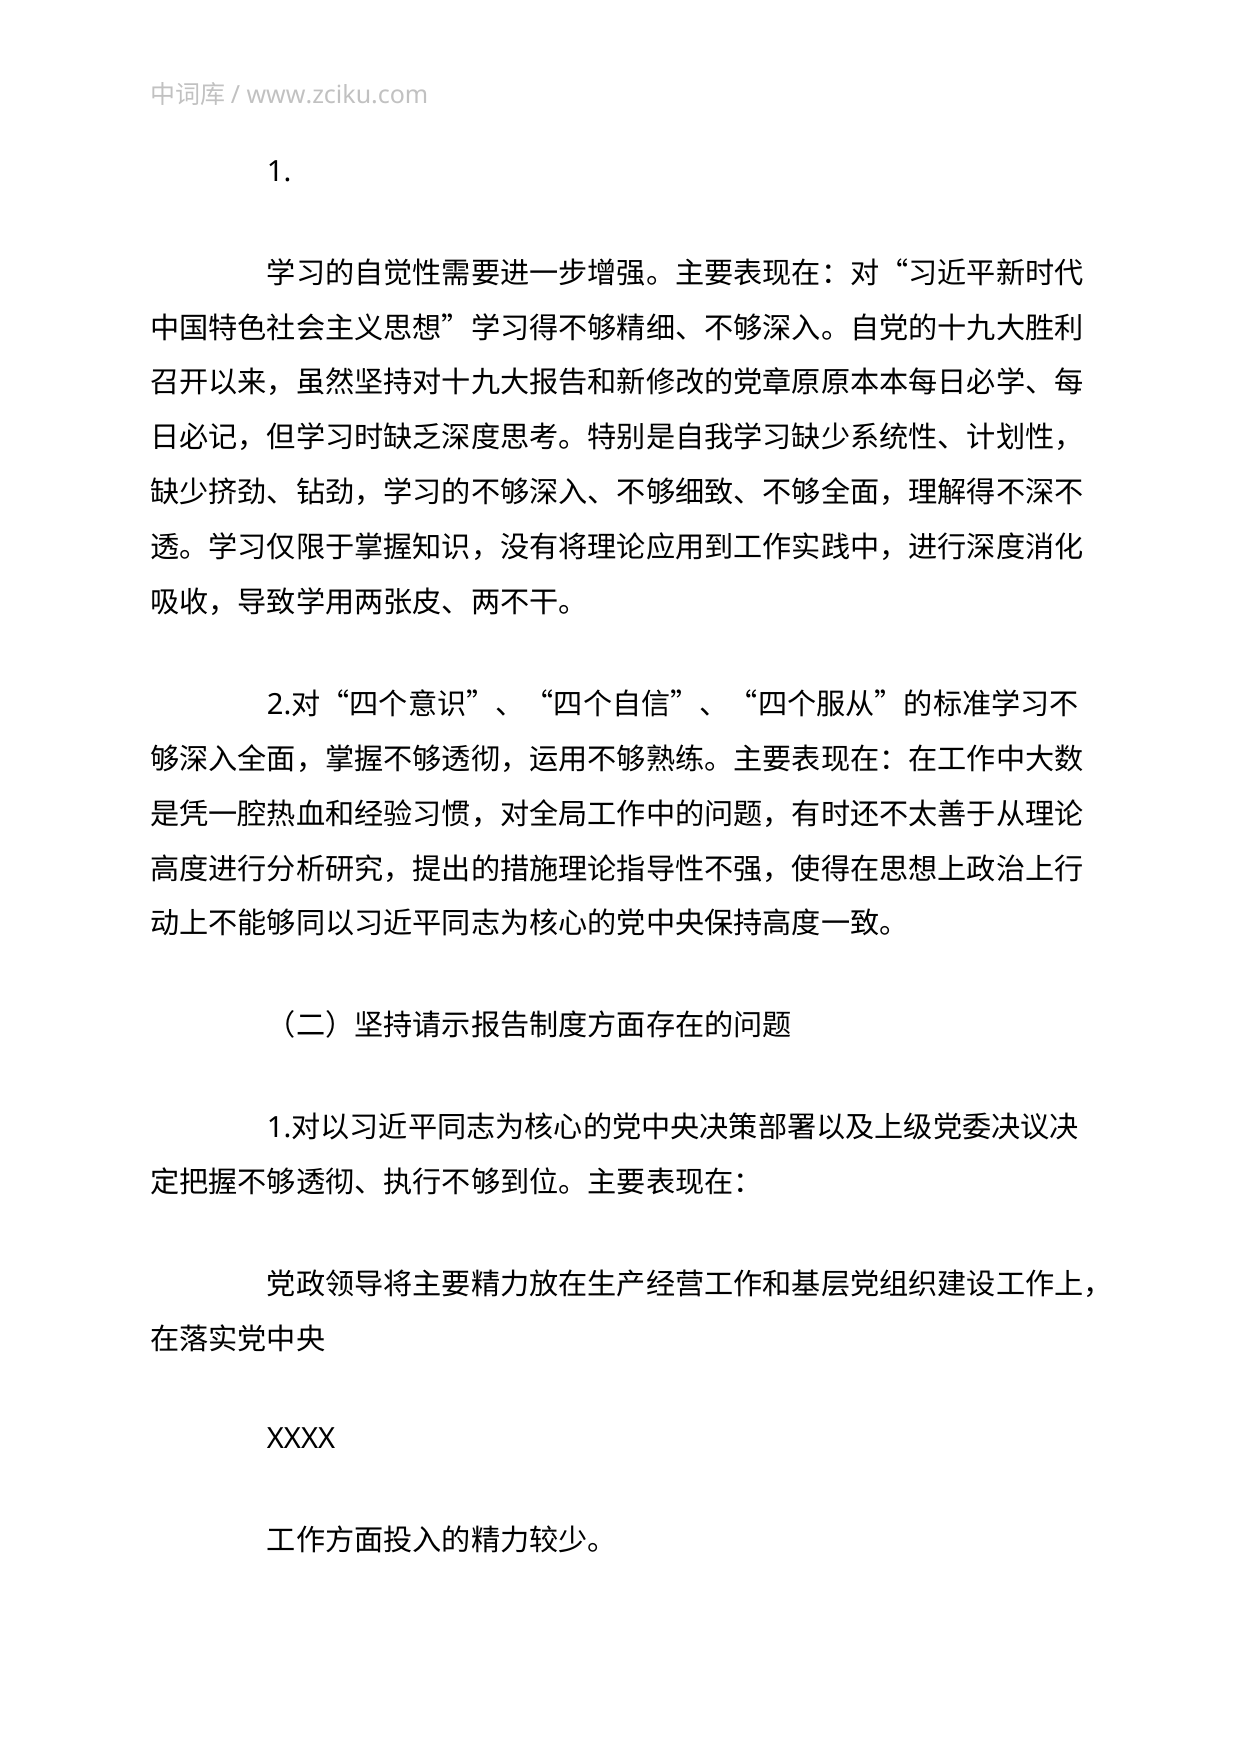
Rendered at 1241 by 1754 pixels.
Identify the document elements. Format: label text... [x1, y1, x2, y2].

text 党政领导将主要精力放在生产经营工作和基层党组织建设工作上，在落实党中央 [150, 1260, 1090, 1358]
text 1.对以习近平同志为核心的党中央决策部署以及上级党委决议决定把握不够透彻、执行不够到位。主要表现在： [150, 1104, 1090, 1201]
text 学习的自觉性需要进一步增强。主要表现在：对“习近平新时代中国特色社会主义思想”学习得不够精细、不够深入。自党的十九大胜利召开以来，虽然坚持对十九大报告和新修改的党章原原本本每日必学、每日必记，但学习时缺乏深度思考。特别是自我学习缺少系统性、计划性，缺少挤劲、钻劲，学习的不够深入、不够细致、不够全面，理解得不深不透。学习仅限于掌握知识，没有将理论应用到工作实践中，进行深度消化吸收，导致学用两张皮、两不干。 [150, 249, 1090, 621]
text 工作方面投入的精力较少。 [150, 1516, 1090, 1559]
text （二）坚持请示报告制度方面存在的问题 [150, 1002, 1090, 1044]
text XXXX [150, 1417, 1090, 1457]
text 1. [150, 150, 1090, 190]
text 2.对“四个意识”、“四个自信”、“四个服从”的标准学习不够深入全面，掌握不够透彻，运用不够熟练。主要表现在：在工作中大数是凭一腔热血和经验习惯，对全局工作中的问题，有时还不太善于从理论高度进行分析研究，提出的措施理论指导性不强，使得在思想上政治上行动上不能够同以习近平同志为核心的党中央保持高度一致。 [150, 680, 1090, 942]
